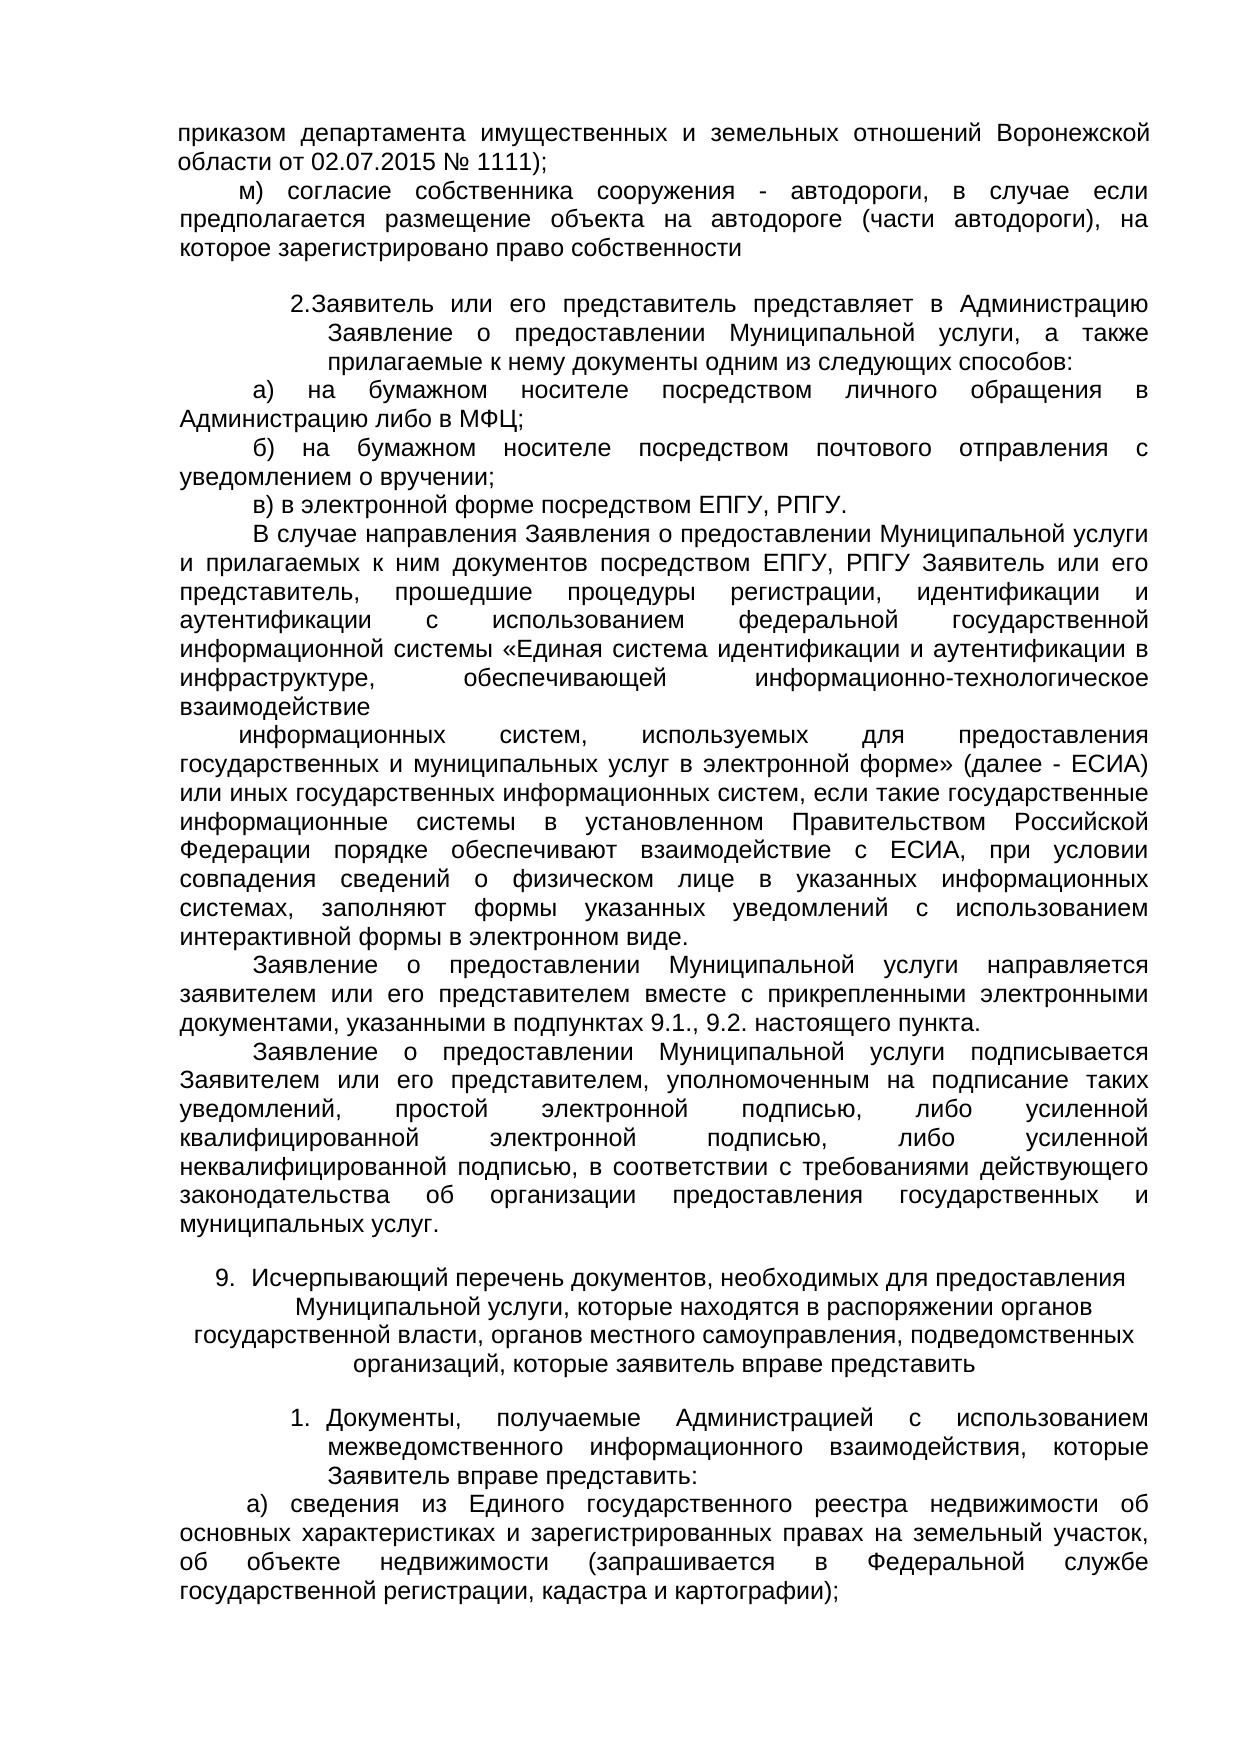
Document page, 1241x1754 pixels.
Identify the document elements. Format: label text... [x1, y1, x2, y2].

list Заявитель или его представитель представляет в Администрацию Заявление о предоставлении Муниципальной услуги, а также прилагаемые к нему документы одним из следующих способов: [290, 289, 1149, 375]
text а) сведения из Единого государственного реестра недвижимости об основных характеристиках и зарегистрированных правах на земельный участок, об объекте недвижимости (запрашивается в Федеральной службе государственной регистрации, кадастра и картографии); [179, 1489, 1149, 1604]
text информационных систем, используемых для предоставления государственных и муниципальных услуг в электронной форме» (далее - ЕСИА) или иных государственных информационных систем, если такие государственные информационные системы в установленном Правительством Российской Федерации порядке обеспечивают взаимодействие с ЕСИА, при условии совпадения сведений о физическом лице в указанных информационных системах, заполняют формы указанных уведомлений с использованием интерактивной формы в электронном виде. [179, 720, 1149, 950]
list Документы, получаемые Администрацией с использованием межведомственного информационного взаимодействия, которые Заявитель вправе представить: [290, 1403, 1149, 1489]
text Муниципальной услуги, которые находятся в распоряжении органов государственной власти, органов местного самоуправления, подведомственных [177, 1292, 1152, 1349]
text м) согласие собственника сооружения - автодороги, в случае если предполагается размещение объекта на автодороге (части автодороги), на которое зарегистрировано право собственности [179, 176, 1149, 262]
text В случае направления Заявления о предоставлении Муниципальной услуги и прилагаемых к ним документов посредством ЕПГУ, РПГУ Заявитель или его представитель, прошедшие процедуры регистрации, идентификации и аутентификации с использованием федеральной государственной информационной системы «Единая система идентификации и аутентификации в инфраструктуре, обеспечивающей информационно-технологическое взаимодействие [179, 519, 1149, 720]
text а) на бумажном носителе посредством личного обращения в Администрацию либо в МФЦ; [179, 375, 1149, 433]
text б) на бумажном носителе посредством почтового отправления с уведомлением о вручении; [179, 433, 1149, 490]
text Заявление о предоставлении Муниципальной услуги подписывается Заявителем или его представителем, уполномоченным на подписание таких уведомлений, простой электронной подписью, либо усиленной квалифицированной электронной подписью, либо усиленной неквалифицированной подписью, в соответствии с требованиями действующего законодательства об организации предоставления государственных и муниципальных услуг. [179, 1037, 1149, 1238]
text организаций, которые заявитель вправе представить [177, 1349, 1152, 1378]
text Заявление о предоставлении Муниципальной услуги направляется заявителем или его представителем вместе с прикрепленными электронными документами, указанными в подпунктах 9.1., 9.2. настоящего пункта. [179, 950, 1149, 1037]
text в) в электронной форме посредством ЕПГУ, РПГУ. [179, 490, 1152, 519]
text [177, 118, 1152, 176]
list Исчерпывающий перечень документов, необходимых для предоставления [215, 1263, 1152, 1292]
